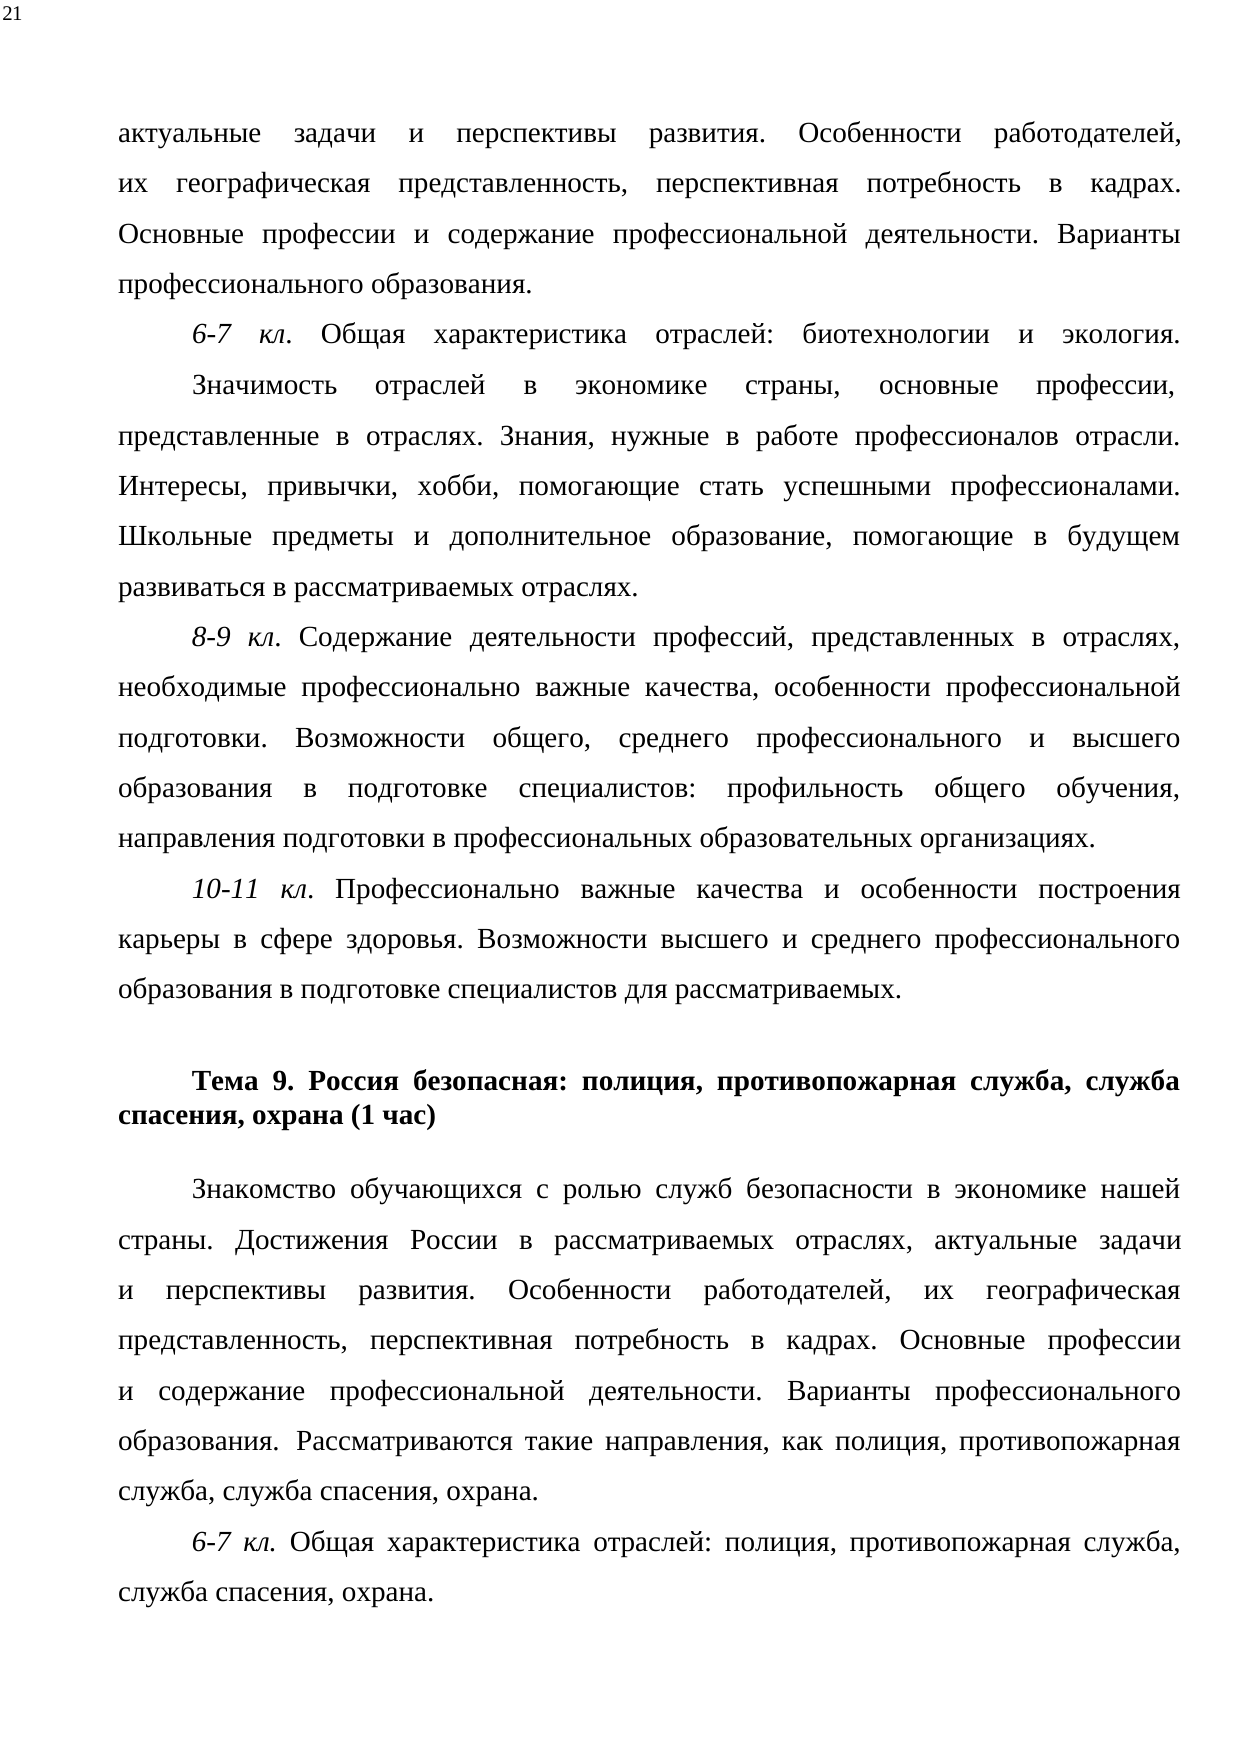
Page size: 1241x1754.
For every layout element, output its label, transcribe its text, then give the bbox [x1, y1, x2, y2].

text актуальные задачи и перспективы развития. Особенности работодателей, их географическая представленность, перспективная потребность в кадрах. Основные профессии и содержание профессиональной деятельности. Варианты профессионального образования. [118, 115, 1182, 300]
subtitle Тема 9. Россия безопасная: полиция, противопожарная служба, служба спасения, охрана (1 час) [118, 1063, 1181, 1130]
text 6-7 кл. Общая характеристика отраслей: полиция, противопожарная служба, служба спасения, охрана. [118, 1524, 1181, 1608]
text 10-11 кл. Профессионально важные качества и особенности построения карьеры в сфере здоровья. Возможности высшего и среднего профессионального образования в подготовке специалистов для рассматриваемых. [118, 871, 1181, 1005]
text 8-9 кл. Содержание деятельности профессий, представленных в отраслях, необходимые профессионально важные качества, особенности профессиональной подготовки. Возможности общего, среднего профессионального и высшего образования в подготовке специалистов: профильность общего обучения, направления подготовки в профессиональных образовательных организациях. [118, 619, 1181, 854]
text Знакомство обучающихся с ролью служб безопасности в экономике нашей страны. Достижения России в рассматриваемых отраслях, актуальные задачи и перспективы развития. Особенности работодателей, их географическая представленность, перспективная потребность в кадрах. Основные профессии и содержание профессиональной деятельности. Варианты профессионального образования. Рассматриваются такие направления, как полиция, противопожарная служба, служба спасения, охрана. [118, 1172, 1181, 1507]
text 6-7 кл. Общая характеристика отраслей: биотехнологии и экология. Значимость отраслей в экономике страны, основные профессии, [192, 317, 1182, 401]
text представленные в отраслях. Знания, нужные в работе профессионалов отрасли. Интересы, привычки, хобби, помогающие стать успешными профессионалами. Школьные предметы и дополнительное образование, помогающие в будущем развиваться в рассматриваемых отраслях. [118, 418, 1181, 602]
